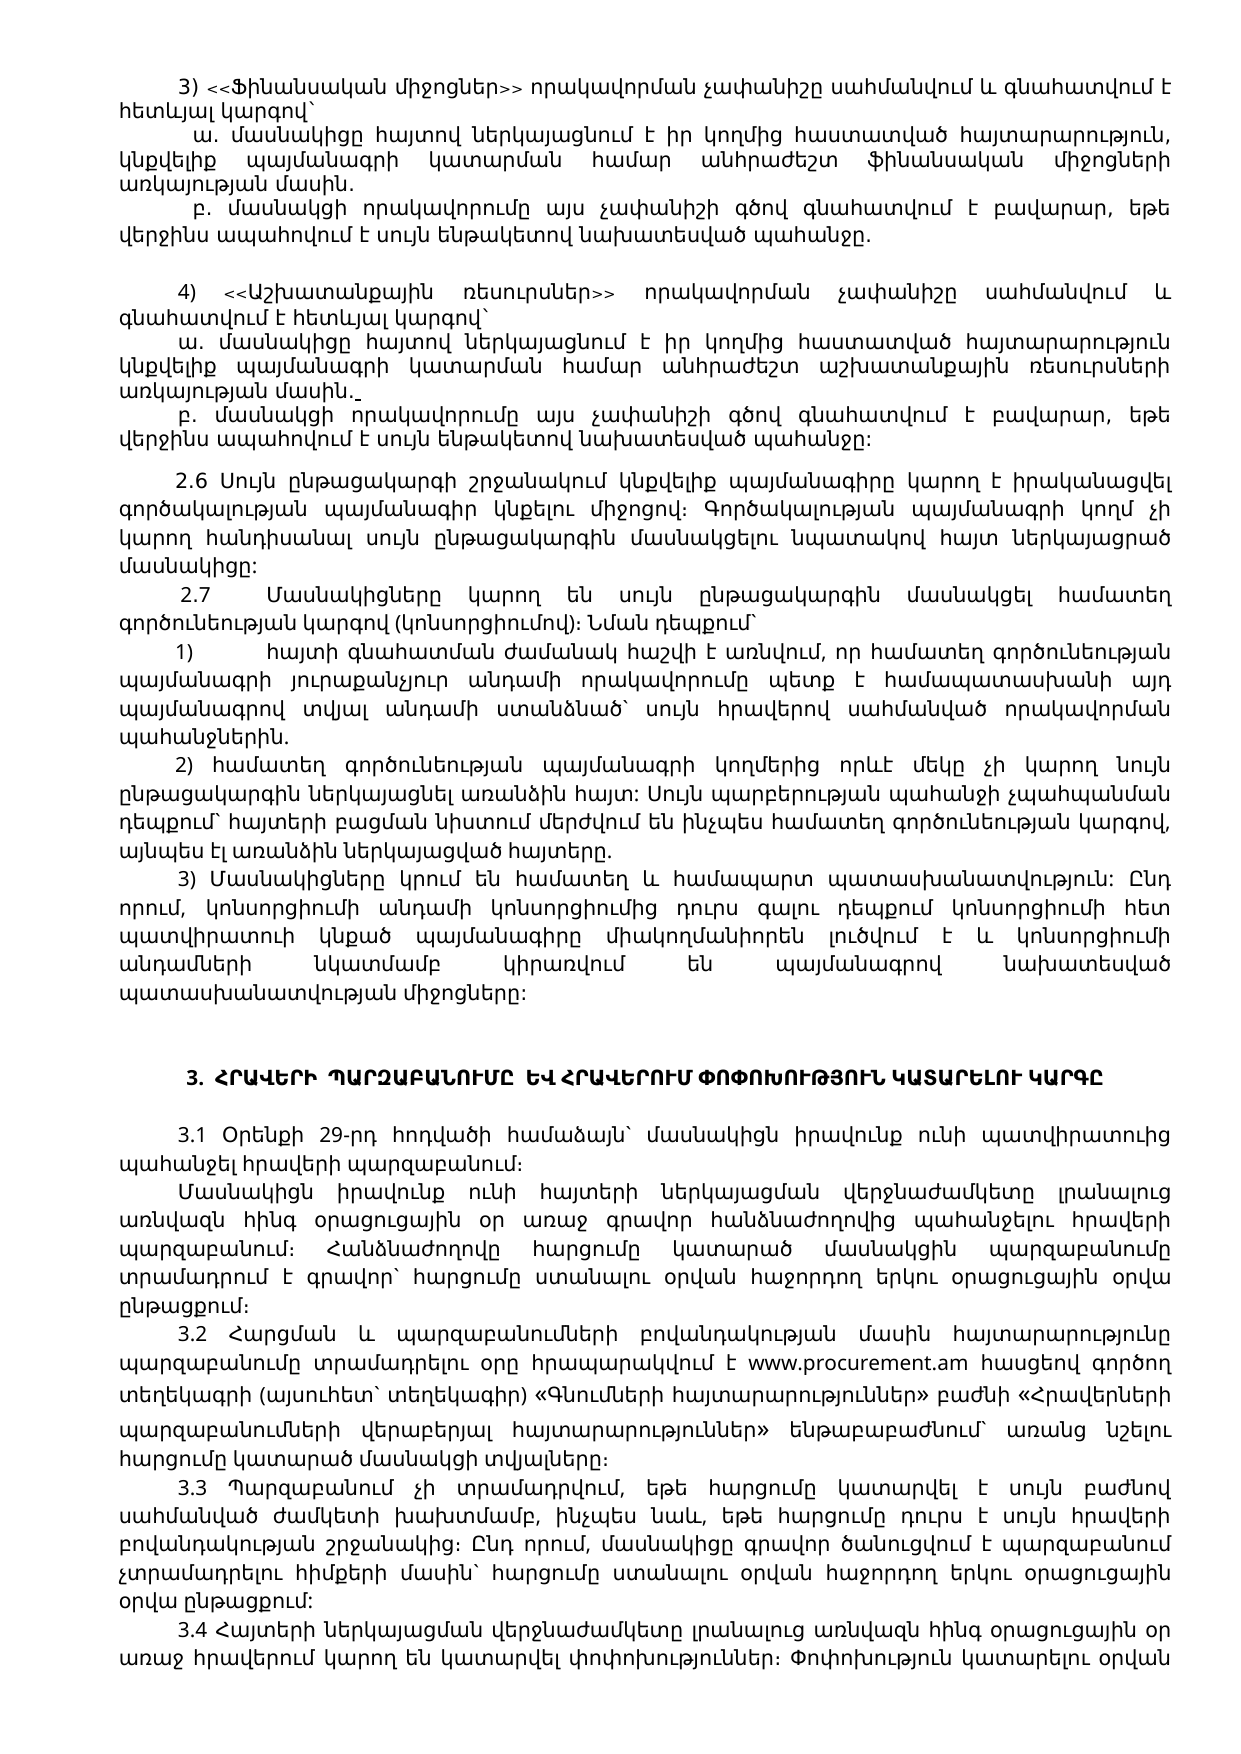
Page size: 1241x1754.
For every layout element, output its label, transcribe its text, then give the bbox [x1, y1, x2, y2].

text 3.2 Հարցման և պարզաբանումների բովանդակության մասին հայտարարությունը պարզաբանումը տրամադրելու օրը հրապարակվում է www.procurement.am հասցեով գործող տեղեկագրի (այսուհետ` տեղեկագիր) «Գնումների հայտարարություններ» բաժնի «Հրավերների պարզաբանումների վերաբերյալ հայտարարություններ» ենթաբաբաժնում` առանց նշելու հարցումը կատարած մասնակցի տվյալները։ [118, 1319, 1171, 1473]
text ա. մասնակիցը հայտով ներկայացնում է իր կողմից հաստատված հայտարարություն կնքվելիք պայմանագրի կատարման համար անհրաժեշտ աշխատանքային ռեսուրսների առկայության մասին. [118, 330, 1171, 403]
text բ. մասնակցի որակավորումը այս չափանիշի գծով գնահատվում է բավարար, եթե վերջինս ապահովում է սույն ենթակետով նախատեսված պահանջը: [118, 403, 1171, 452]
text 4) <<Աշխատանքային ռեսուրսներ>> որակավորման չափանիշը սահմանվում և գնահատվում է հետևյալ կարգով` [118, 277, 1171, 330]
text ա. մասնակիցը հայտով ներկայացնում է իր կողմից հաստատված հայտարարություն, կնքվելիք պայմանագրի կատարման համար անհրաժեշտ ֆինանսական միջոցների առկայության մասին. [118, 123, 1171, 196]
text 2.6 Սույն ընթացակարգի շրջանակում կնքվելիք պայմանագիրը կարող է իրականացվել գործակալության պայմանագիր կնքելու միջոցով։ Գործակալության պայմանագրի կողմ չի կարող հանդիսանալ սույն ընթացակարգին մասնակցելու նպատակով հայտ ներկայացրած մասնակիցը: [118, 466, 1171, 580]
text 3. ՀՐԱՎԵՐԻ ՊԱՐԶԱԲԱՆՈՒՄԸ ԵՎ ՀՐԱՎԵՐՈՒՄ ՓՈՓՈԽՈՒԹՅՈՒՆ ԿԱՏԱՐԵԼՈՒ ԿԱՐԳԸ [118, 1063, 1171, 1092]
text բ. մասնակցի որակավորումը այս չափանիշի գծով գնահատվում է բավարար, եթե վերջինս ապահովում է սույն ենթակետով նախատեսված պահանջը. [118, 196, 1171, 249]
text 3) Մասնակիցները կրում են համատեղ և համապարտ պատասխանատվություն: Ընդ որում, կոնսորցիումի անդամի կոնսորցիումից դուրս գալու դեպքում կոնսորցիումի հետ պատվիրատուի կնքած պայմանագիրը միակողմանիորեն լուծվում է և կոնսորցիումի անդամների նկատմամբ կիրառվում են պայմանագրով նախատեսված պատասխանատվության միջոցները: [118, 864, 1171, 1006]
text 2) համատեղ գործունեության պայմանագրի կողմերից որևէ մեկը չի կարող նույն ընթացակարգին ներկայացնել առանձին հայտ: Սույն պարբերության պահանջի չպահպանման դեպքում` հայտերի բացման նիստում մերժվում են ինչպես համատեղ գործունեության կարգով, այնպես էլ առանձին ներկայացված հայտերը. [118, 751, 1171, 864]
text 3.1 Օրենքի 29-րդ հոդվածի համաձայն` մասնակիցն իրավունք ունի պատվիրատուից պահանջել հրավերի պարզաբանում։ [118, 1120, 1171, 1177]
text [118, 1615, 1171, 1672]
text 3.3 Պարզաբանում չի տրամադրվում, եթե հարցումը կատարվել է սույն բաժնով սահմանված ժամկետի խախտմամբ, ինչպես նաև, եթե հարցումը դուրս է սույն հրավերի բովանդակության շրջանակից։ Ընդ որում, մասնակիցը գրավոր ծանուցվում է պարզաբանում չտրամադրելու հիմքերի մասին` հարցումը ստանալու օրվան հաջորդող երկու օրացուցային օրվա ընթացքում: [118, 1473, 1171, 1615]
text Մասնակիցն իրավունք ունի հայտերի ներկայացման վերջնաժամկետը լրանալուց առնվազն հինգ օրացուցային օր առաջ գրավոր հանձնաժողովից պահանջելու հրավերի պարզաբանում։ Հանձնաժողովը հարցումը կատարած մասնակցին պարզաբանումը տրամադրում է գրավոր` հարցումը ստանալու օրվան հաջորդող երկու օրացուցային օրվա ընթացքում։ [118, 1177, 1171, 1319]
text 3) <<Ֆինանսական միջոցներ>> որակավորման չափանիշը սահմանվում և գնահատվում է հետևյալ կարգով` [118, 75, 1171, 123]
text 1) հայտի գնահատման ժամանակ հաշվի է առնվում, որ համատեղ գործունեության պայմանագրի յուրաքանչյուր անդամի որակավորումը պետք է համապատասխանի այդ պայմանագրով տվյալ անդամի ստանձնած` սույն հրավերով սահմանված որակավորման պահանջներին. [118, 637, 1171, 751]
text 2.7 Մասնակիցները կարող են սույն ընթացակարգին մասնակցել համատեղ գործունեության կարգով (կոնսորցիումով)։ Նման դեպքում` [118, 580, 1171, 637]
